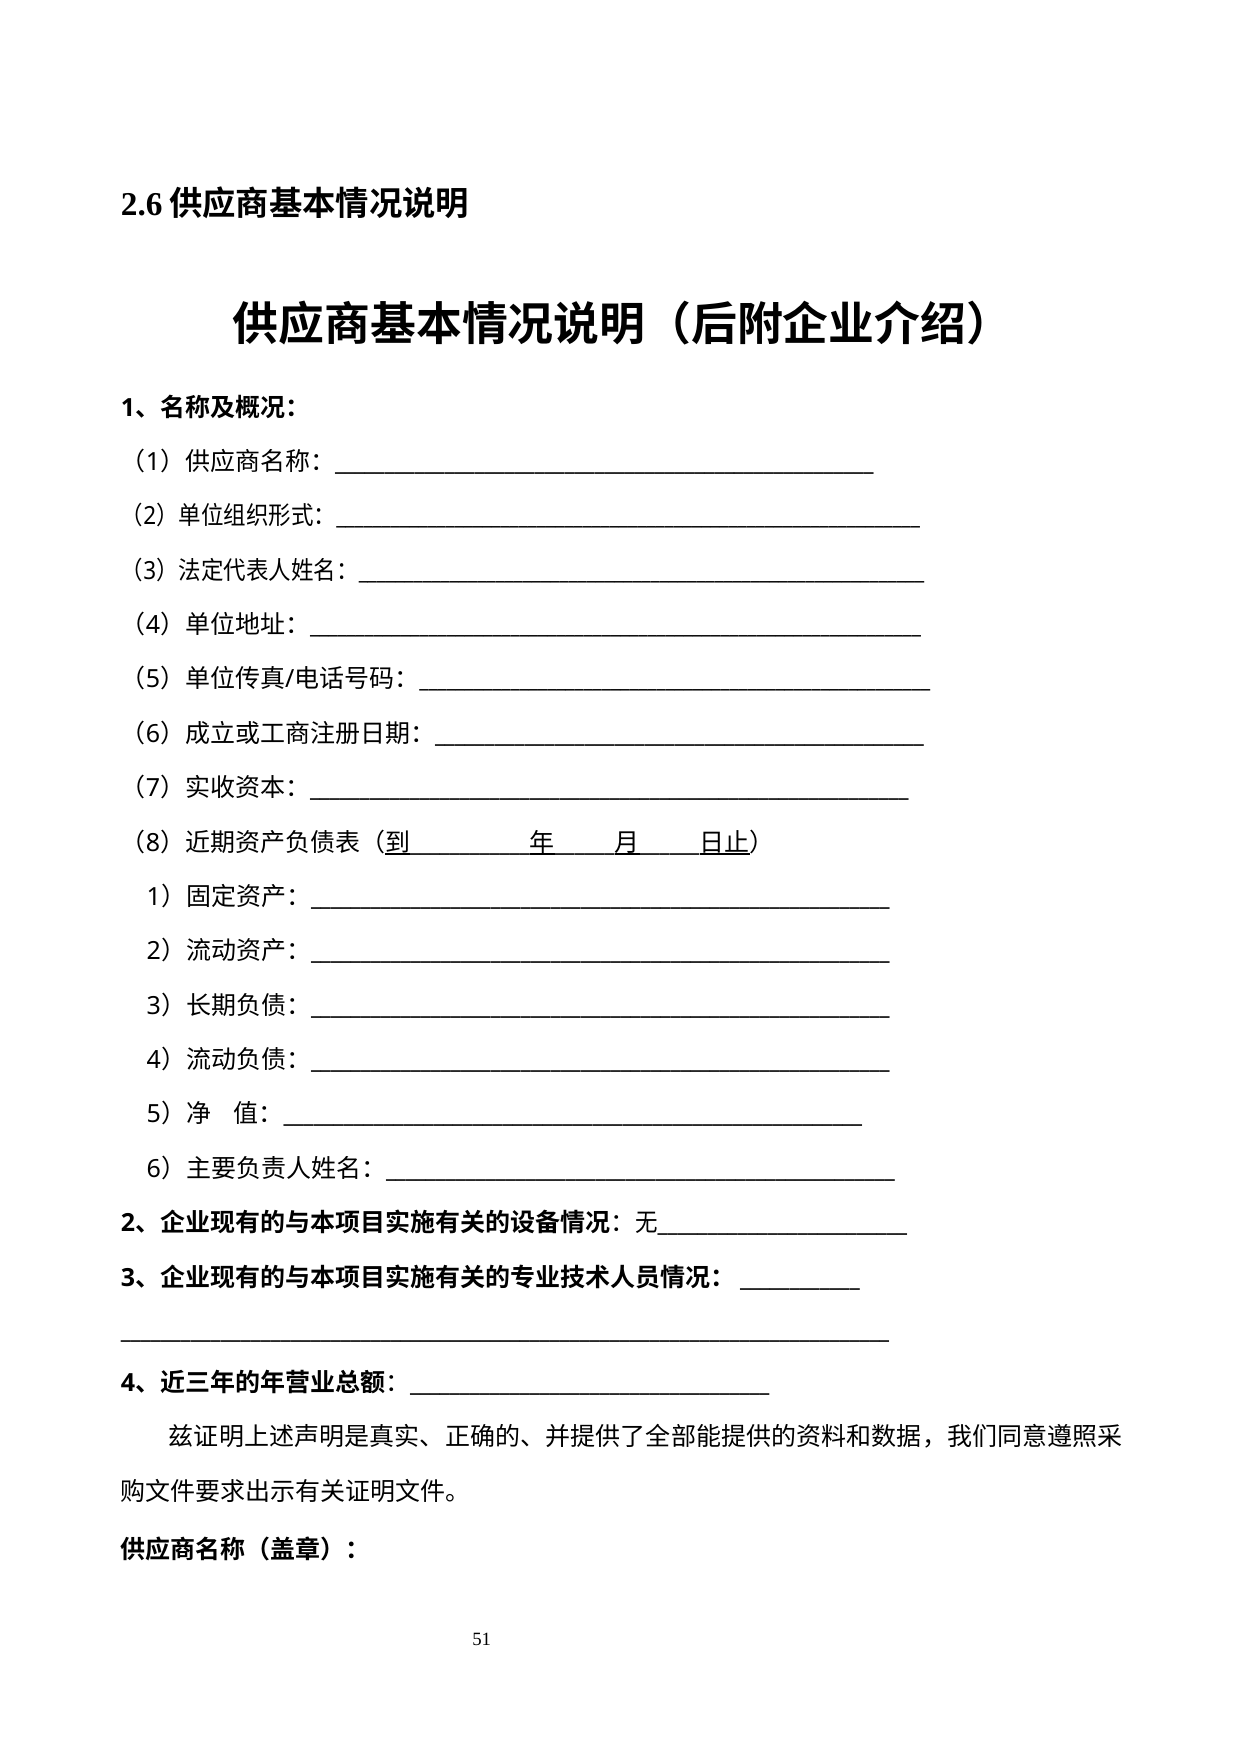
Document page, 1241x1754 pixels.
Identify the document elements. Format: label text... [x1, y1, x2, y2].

text （2）单位组织形式：________________________________________________________________ [121, 496, 1124, 532]
text 2、企业现有的与本项目实施有关的设备情况：无_________________________ [121, 1203, 1124, 1239]
text （6）成立或工商注册日期：_________________________________________________ [121, 713, 1124, 749]
subtitle 2.6供应商基本情况说明 [121, 177, 1124, 225]
text _____________________________________________________________________________ [121, 1311, 1124, 1345]
text 供应商基本情况说明（后附企业介绍） [121, 287, 1124, 354]
text 1）固定资产：__________________________________________________________ [121, 876, 1124, 913]
text （4）单位地址：___________________________________________________________________ [121, 604, 1124, 641]
text 4、近三年的年营业总额：____________________________________ [121, 1362, 1124, 1399]
text （8）近期资产负债表（到____________年______月______日止） [121, 822, 1124, 858]
text （7）实收资本：____________________________________________________________ [121, 768, 1124, 804]
text （3）法定代表人姓名：______________________________________________________________ [121, 550, 1124, 586]
text 供应商名称（盖章）： [121, 1526, 1124, 1567]
text 6）主要负责人姓名：___________________________________________________ [121, 1148, 1124, 1184]
text 3）长期负债：__________________________________________________________ [121, 985, 1124, 1021]
text 4）流动负债：__________________________________________________________ [121, 1039, 1124, 1076]
text 2）流动资产：__________________________________________________________ [121, 931, 1124, 967]
text 1、名称及概况： [121, 387, 1124, 423]
text （1）供应商名称：______________________________________________________ [121, 441, 1124, 478]
text 兹证明上述声明是真实、正确的、并提供了全部能提供的资料和数据，我们同意遵照采购文件要求出示有关证明文件。 [121, 1417, 1124, 1507]
text 3、企业现有的与本项目实施有关的专业技术人员情况： ____________ [121, 1257, 1124, 1293]
text 5）净 值：__________________________________________________________ [121, 1094, 1124, 1130]
text （5）单位传真/电话号码：________________________________________________________ [121, 659, 1124, 695]
